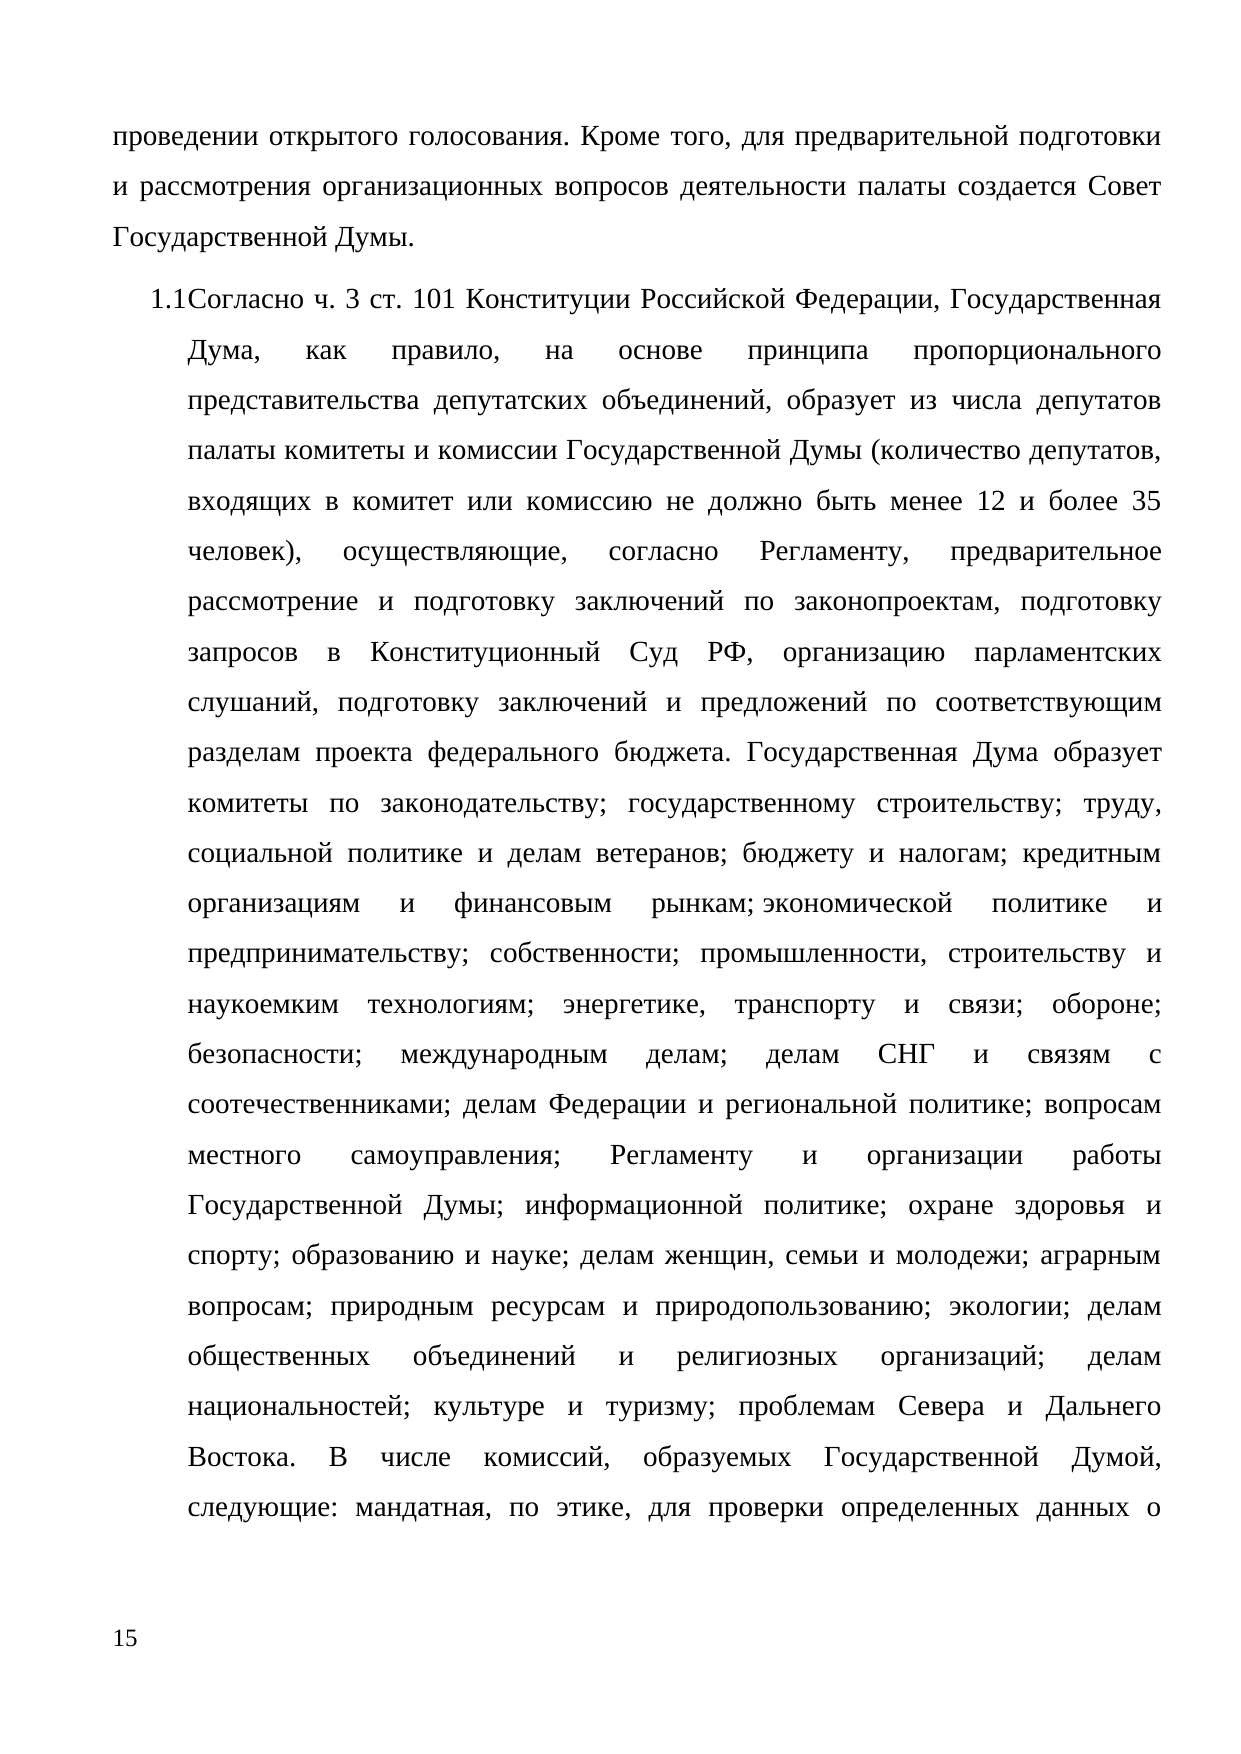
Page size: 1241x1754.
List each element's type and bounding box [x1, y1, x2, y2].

text [112, 118, 1162, 252]
text [150, 282, 1162, 1523]
